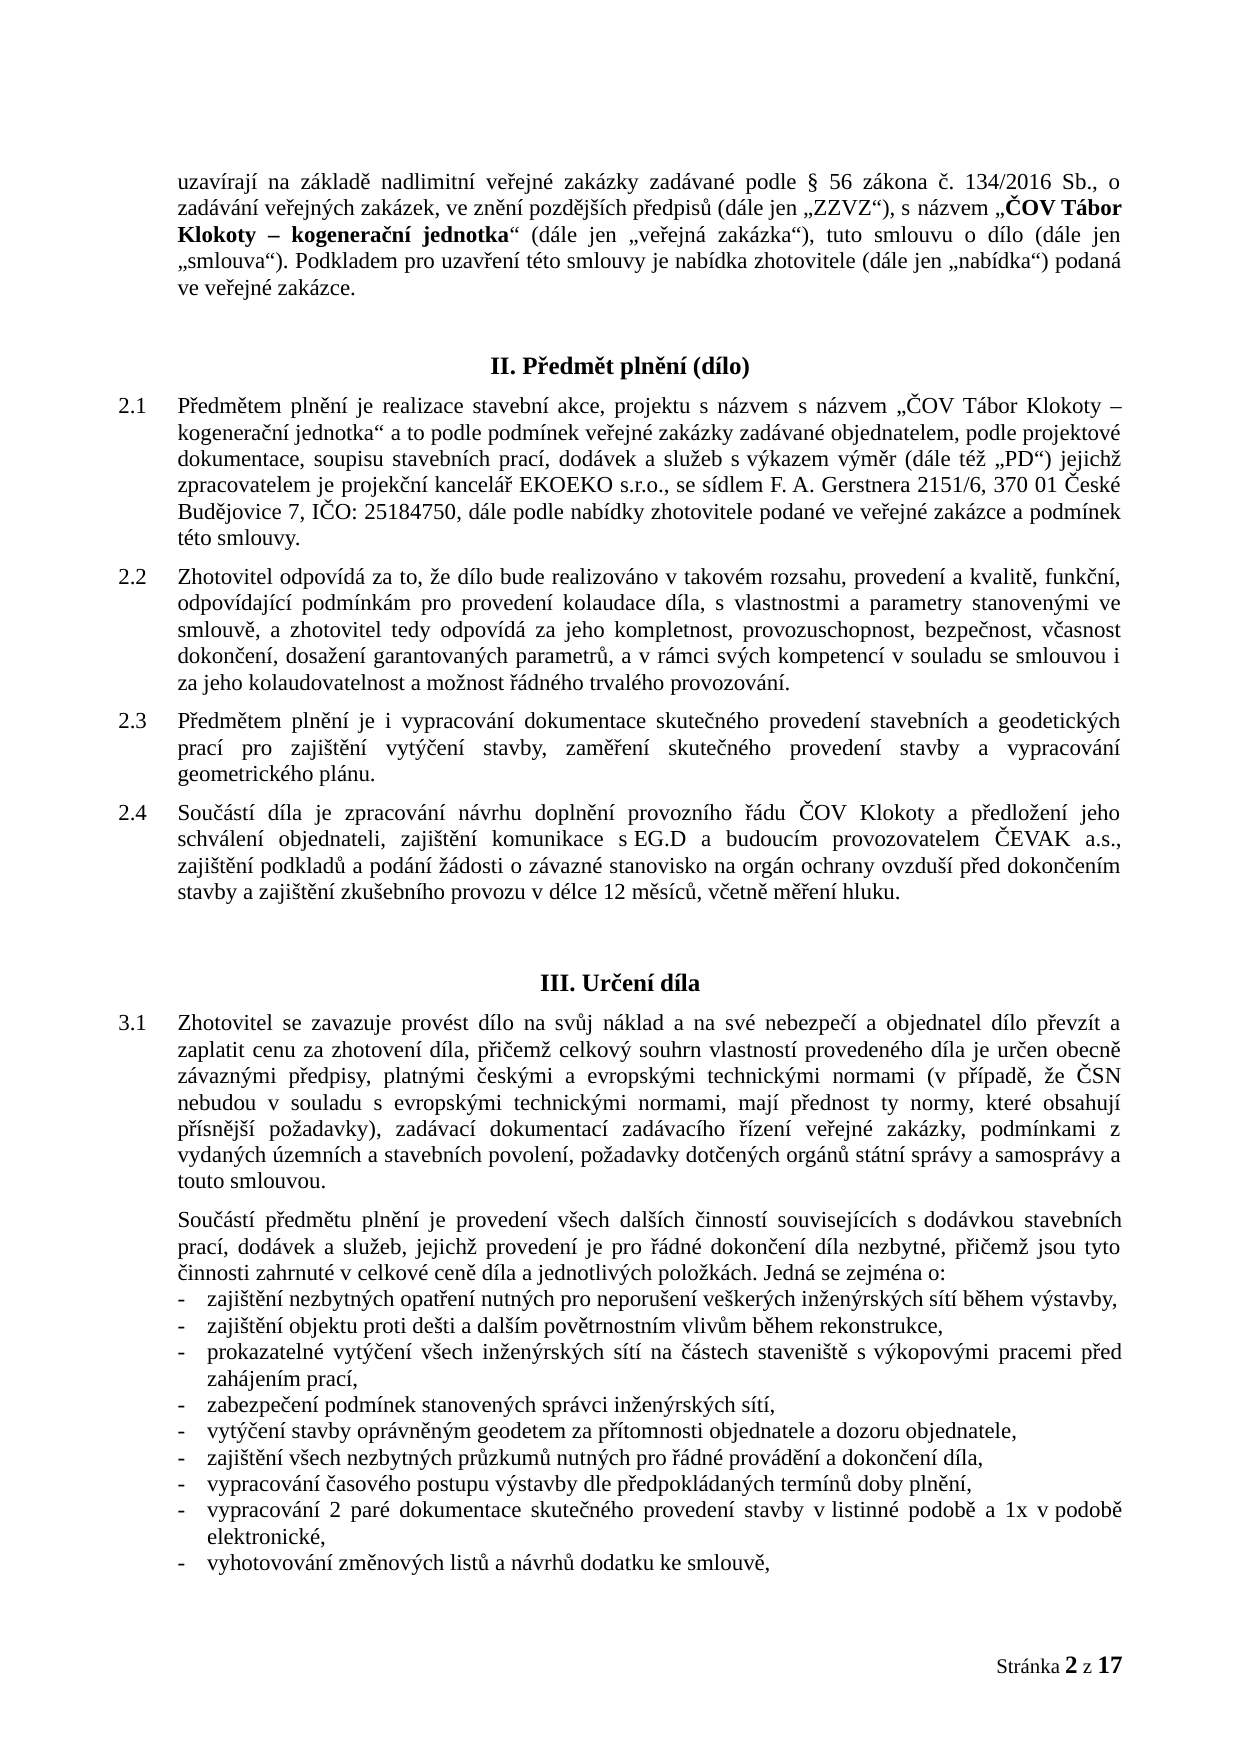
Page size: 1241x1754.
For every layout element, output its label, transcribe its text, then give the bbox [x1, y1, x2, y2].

list Součástí díla je zpracování návrhu doplnění provozního řádu ČOV Klokoty a předložení jeho schválení objednateli, zajištění komunikace s EG.D a budoucím provozovatelem ČEVAK a.s., zajištění podkladů a podání žádosti o závazné stanovisko na orgán ochrany ovzduší před dokončením stavby a zajištění zkušebního provozu v délce 12 měsíců, včetně měření hluku. [118, 799, 1122, 904]
subtitle II. Předmět plnění (dílo) [118, 351, 1122, 380]
list Předmětem plnění je i vypracování dokumentace skutečného provedení stavebních a geodetických prací pro zajištění vytýčení stavby, zaměření skutečného provedení stavby a vypracování geometrického plánu. [118, 707, 1122, 786]
subtitle III. Určení díla [118, 968, 1122, 997]
list vypracování 2 paré dokumentace skutečného provedení stavby v listinné podobě a 1x v podobě elektronické, [177, 1496, 1122, 1549]
text uzavírají na základě nadlimitní veřejné zakázky zadávané podle § 56 zákona č. 134/2016 Sb., o zadávání veřejných zakázek, ve znění pozdějších předpisů (dále jen „ZZVZ“), s názvem „ČOV Tábor Klokoty – kogenerační jednotka“ (dále jen „veřejná zakázka“), tuto smlouvu o dílo (dále jen „smlouva“). Podkladem pro uzavření této smlouvy je nabídka zhotovitele (dále jen „nabídka“) podaná ve veřejné zakázce. [177, 168, 1122, 300]
list vytýčení stavby oprávněným geodetem za přítomnosti objednatele a dozoru objednatele, [177, 1417, 1122, 1444]
list Zhotovitel odpovídá za to, že dílo bude realizováno v takovém rozsahu, provedení a kvalitě, funkční, odpovídající podmínkám pro provedení kolaudace díla, s vlastnostmi a parametry stanovenými ve smlouvě, a zhotovitel tedy odpovídá za jeho kompletnost, provozuschopnost, bezpečnost, včasnost dokončení, dosažení garantovaných parametrů, a v rámci svých kompetencí v souladu se smlouvou i za jeho kolaudovatelnost a možnost řádného trvalého provozování. [118, 563, 1122, 695]
list zajištění všech nezbytných průzkumů nutných pro řádné provádění a dokončení díla, [177, 1444, 1122, 1470]
list zajištění objektu proti dešti a dalším povětrnostním vlivům během rekonstrukce, [177, 1312, 1122, 1338]
list vypracování časového postupu výstavby dle předpokládaných termínů doby plnění, [177, 1470, 1122, 1496]
list zabezpečení podmínek stanovených správci inženýrských sítí, [177, 1391, 1122, 1417]
list zajištění nezbytných opatření nutných pro neporušení veškerých inženýrských sítí během výstavby, [177, 1286, 1122, 1312]
list vyhotovování změnových listů a návrhů dodatku ke smlouvě, [177, 1549, 1122, 1575]
list Zhotovitel se zavazuje provést dílo na svůj náklad a na své nebezpečí a objednatel dílo převzít a zaplatit cenu za zhotovení díla, přičemž celkový souhrn vlastností provedeného díla je určen obecně závaznými předpisy, platnými českými a evropskými technickými normami (v případě, že ČSN nebudou v souladu s evropskými technickými normami, mají přednost ty normy, které obsahují přísnější požadavky), zadávací dokumentací zadávacího řízení veřejné zakázky, podmínkami z vydaných územních a stavebních povolení, požadavky dotčených orgánů státní správy a samosprávy a touto smlouvou. [118, 1009, 1122, 1194]
text Součástí předmětu plnění je provedení všech dalších činností souvisejících s dodávkou stavebních prací, dodávek a služeb, jejichž provedení je pro řádné dokončení díla nezbytné, přičemž jsou tyto činnosti zahrnuté v celkové ceně díla a jednotlivých položkách. Jedná se zejména o: [177, 1206, 1122, 1286]
list prokazatelné vytýčení všech inženýrských sítí na částech staveniště s výkopovými pracemi před zahájením prací, [177, 1338, 1122, 1391]
list Předmětem plnění je realizace stavební akce, projektu s názvem s názvem „ČOV Tábor Klokoty – kogenerační jednotka“ a to podle podmínek veřejné zakázky zadávané objednatelem, podle projektové dokumentace, soupisu stavebních prací, dodávek a služeb s výkazem výměr (dále též „PD“) jejichž zpracovatelem je projekční kancelář EKOEKO s.r.o., se sídlem F. A. Gerstnera 2151/6, 370 01 České Budějovice 7, IČO: 25184750, dále podle nabídky zhotovitele podané ve veřejné zakázce a podmínek této smlouvy. [118, 392, 1122, 551]
